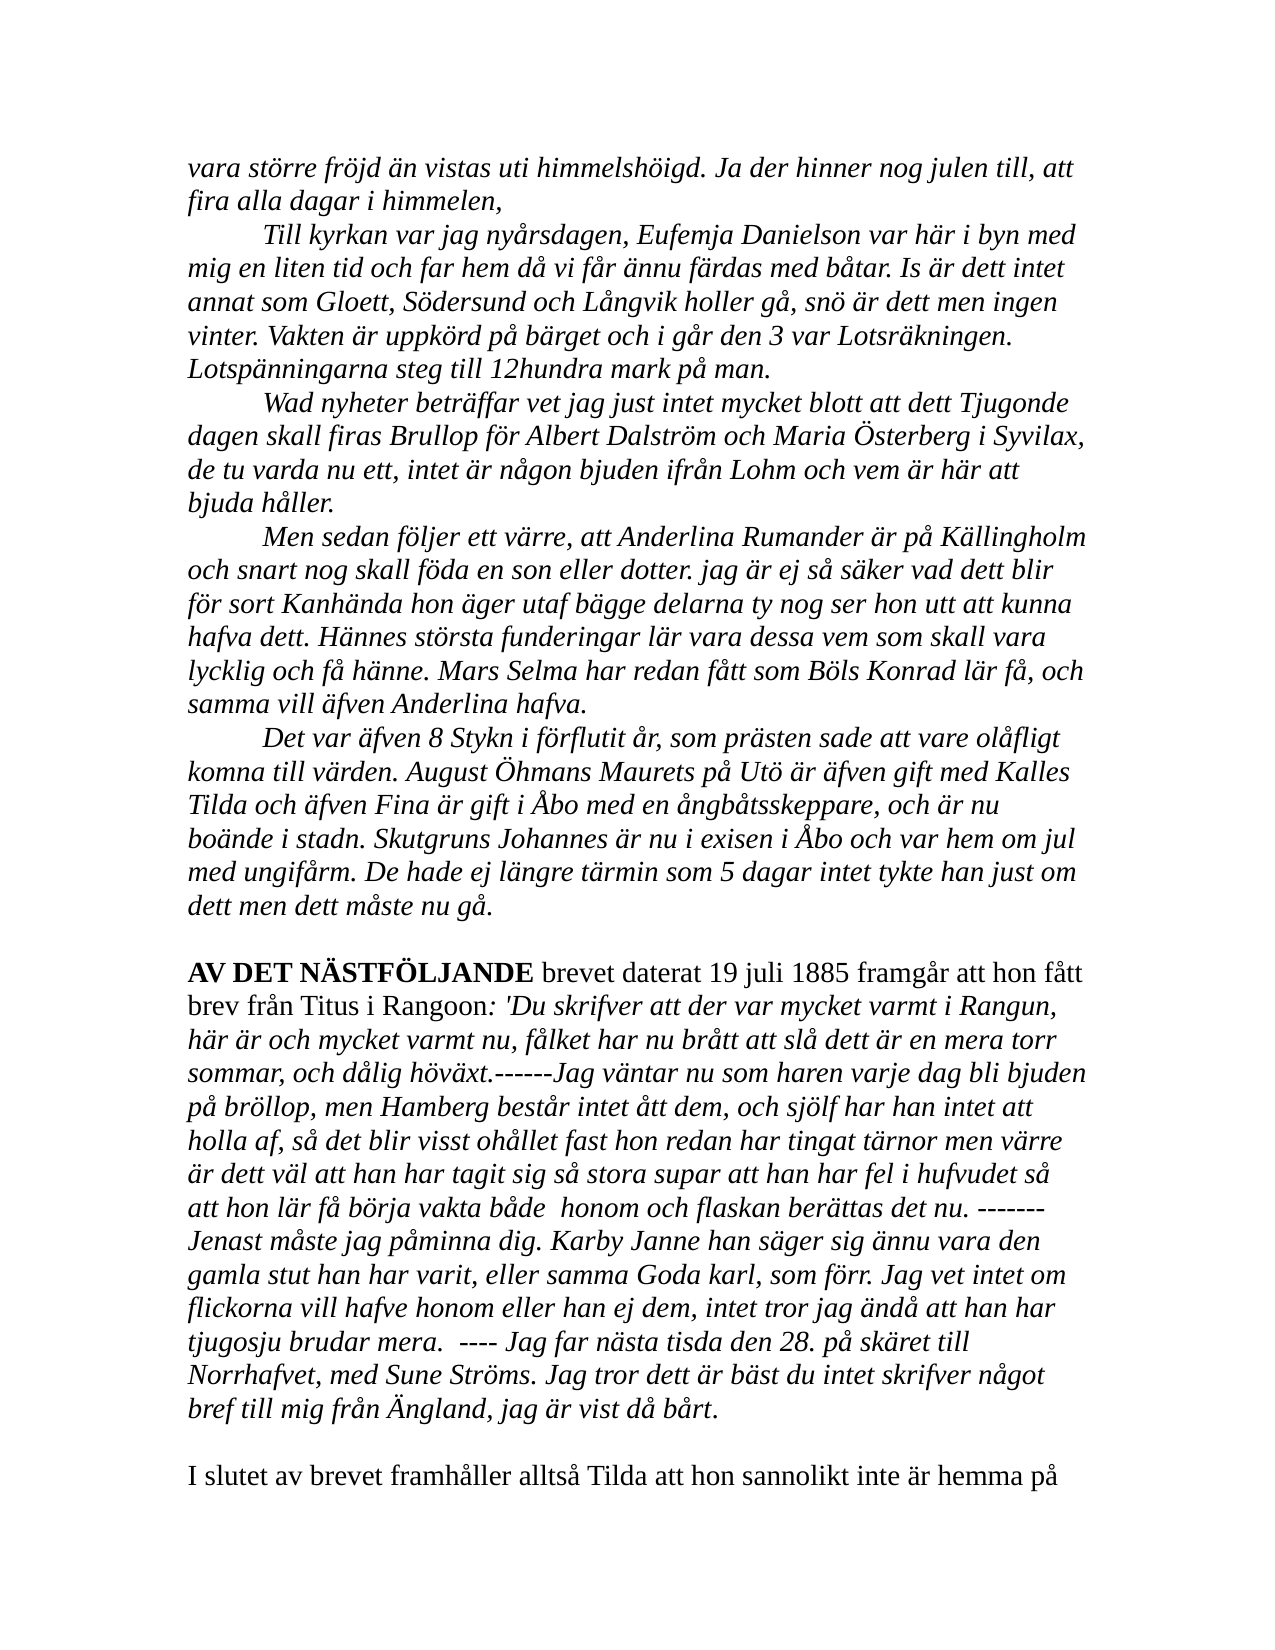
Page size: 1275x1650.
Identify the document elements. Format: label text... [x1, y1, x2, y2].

text Wad nyheter beträffar vet jag just intet mycket blott att dett Tjugonde dagen skall firas Brullop för Albert Dalström och Maria Österberg i Syvilax, de tu varda nu ett, intet är någon bjuden ifrån Lohm och vem är här att bjuda håller. [187, 385, 1087, 519]
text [187, 150, 1087, 217]
text Men sedan följer ett värre, att Anderlina Rumander är på Källingholm och snart nog skall föda en son eller dotter. jag är ej så säker vad dett blir för sort Kanhända hon äger utaf bägge delarna ty nog ser hon utt att kunna hafva dett. Hännes största funderingar lär vara dessa vem som skall vara lycklig och få hänne. Mars Selma har redan fått som Böls Konrad lär få, och samma vill äfven Anderlina hafva. [187, 519, 1087, 720]
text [187, 1424, 1087, 1492]
text AV DET NÄSTFÖLJANDE brevet daterat 19 juli 1885 framgår att hon fått brev från Titus i Rangoon: 'Du skrifver att der var mycket varmt i Rangun, här är och mycket varmt nu, fålket har nu brått att slå dett är en mera torr sommar, och dålig höväxt.------Jag väntar nu som haren varje dag bli bjuden på bröllop, men Hamberg består intet ått dem, och sjölf har han intet att holla af, så det blir visst ohållet fast hon redan har tingat tärnor men värre är dett väl att han har tagit sig så stora supar att han har fel i hufvudet så att hon lär få börja vakta både honom och flaskan berättas det nu. ------- Jenast måste jag påminna dig. Karby Janne han säger sig ännu vara den gamla stut han har varit, eller samma Goda karl, som förr. Jag vet intet om flickorna vill hafve honom eller han ej dem, intet tror jag ändå att han har tjugosju brudar mera. ---- Jag far nästa tisda den 28. på skäret till Norrhafvet, med Sune Ströms. Jag tror dett är bäst du intet skrifver något bref till mig från Ängland, jag är vist då bårt. [187, 955, 1087, 1424]
text Till kyrkan var jag nyårsdagen, Eufemja Danielson var här i byn med mig en liten tid och far hem då vi får ännu färdas med båtar. Is är dett intet annat som Gloett, Södersund och Långvik holler gå, snö är dett men ingen vinter. Vakten är uppkörd på bärget och i går den 3 var Lotsräkningen. Lotspänningarna steg till 12hundra mark på man. [187, 217, 1087, 385]
text Det var äfven 8 Stykn i förflutit år, som prästen sade att vare olåfligt komna till värden. August Öhmans Maurets på Utö är äfven gift med Kalles Tilda och äfven Fina är gift i Åbo med en ångbåtsskeppare, och är nu boände i stadn. Skutgruns Johannes är nu i exisen i Åbo och var hem om jul med ungifårm. De hade ej längre tärmin som 5 dagar intet tykte han just om dett men dett måste nu gå. [187, 720, 1087, 921]
